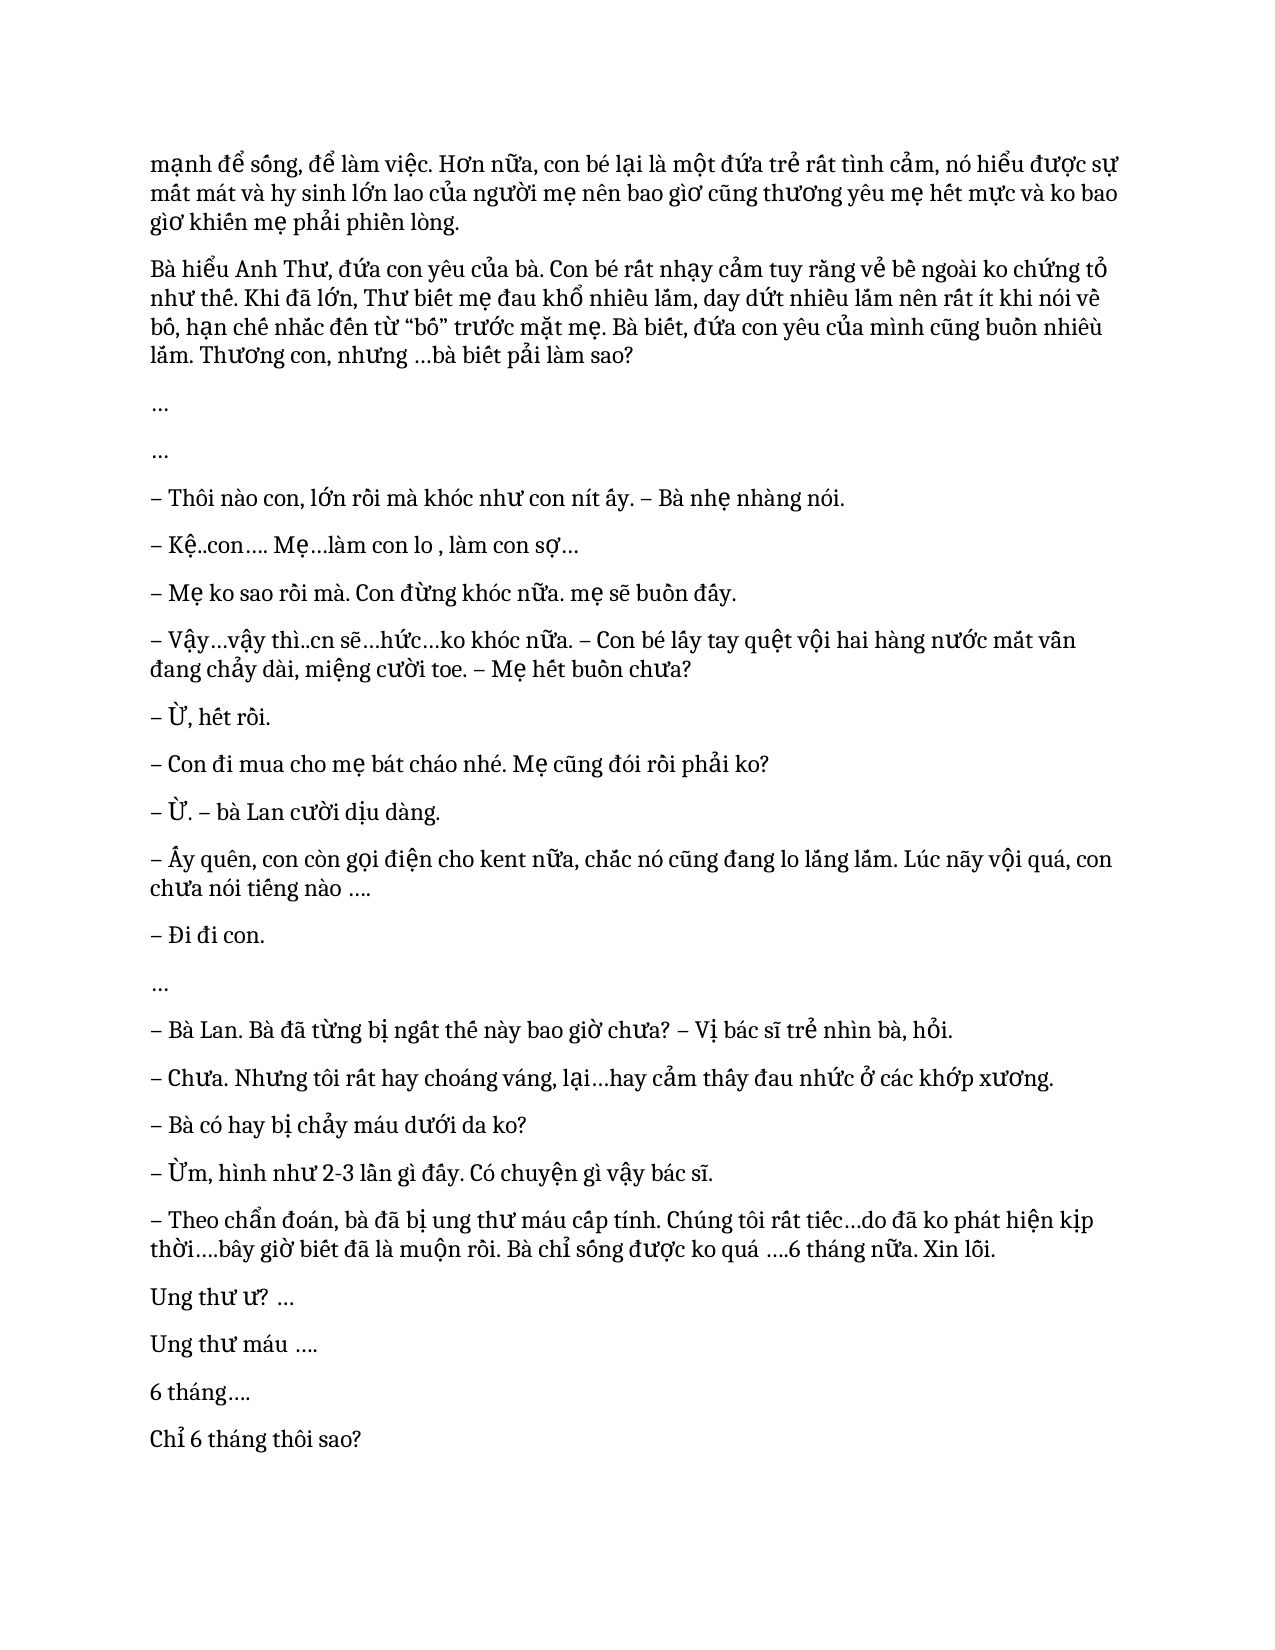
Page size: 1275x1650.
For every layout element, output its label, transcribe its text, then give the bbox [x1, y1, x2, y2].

text Ung thư ư? … [150, 1282, 1125, 1311]
text … [150, 436, 1125, 465]
text Chỉ 6 tháng thôi sao? [150, 1425, 1125, 1454]
text … [150, 389, 1125, 417]
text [150, 150, 1125, 236]
text – Ừm, hình như 2-3 lần gì đấy. Có chuyện gì vậy bác sĩ. [150, 1159, 1125, 1187]
text – Con đi mua cho mẹ bát cháo nhé. Mẹ cũng đói rồi phải ko? [150, 750, 1125, 779]
text – Vậy…vậy thì..cn sẽ…hức…ko khóc nữa. – Con bé lấy tay quệt vội hai hàng nước mắt vẫn đang chảy dài, miệng cười toe. – Mẹ hết buồn chưa? [150, 626, 1125, 684]
text – Bà Lan. Bà đã từng bị ngất thế này bao giờ chưa? – Vị bác sĩ trẻ nhìn bà, hỏi. [150, 1016, 1125, 1045]
text – Ừ, hết rồi. [150, 702, 1125, 731]
text – Theo chẩn đoán, bà đã bị ung thư máu cấp tính. Chúng tôi rất tiếc…do đã ko phát hiện kịp thời….bây giờ biết đã là muộn rồi. Bà chỉ sống được ko quá ….6 tháng nữa. Xin lỗi. [150, 1206, 1125, 1264]
text – Đi đi con. [150, 921, 1125, 950]
text Bà hiểu Anh Thư, đứa con yêu của bà. Con bé rất nhạy cảm tuy rằng vẻ bề ngoài ko chứng tỏ như thế. Khi đã lớn, Thư biết mẹ đau khổ nhiều lắm, day dứt nhiều lắm nên rất ít khi nói về bố, hạn chế nhắc đến từ “bố” trước mặt mẹ. Bà biết, đứa con yêu của mình cũng buồn nhiêù lắm. Thương con, nhưng …bà biết pải làm sao? [150, 255, 1125, 370]
text – Ấy quên, con còn gọi điện cho kent nữa, chắc nó cũng đang lo lắng lắm. Lúc nãy vội quá, con chưa nói tiếng nào …. [150, 845, 1125, 902]
text 6 tháng…. [150, 1377, 1125, 1406]
text … [150, 969, 1125, 997]
text – Bà có hay bị chảy máu dưới da ko? [150, 1111, 1125, 1140]
text – Thôi nào con, lớn rồi mà khóc như con nít ấy. – Bà nhẹ nhàng nói. [150, 484, 1125, 512]
text – Chưa. Nhưng tôi rất hay choáng váng, lại…hay cảm thấy đau nhức ở các khớp xương. [150, 1064, 1125, 1092]
text – Mẹ ko sao rồi mà. Con đừng khóc nữa. mẹ sẽ buồn đấy. [150, 579, 1125, 607]
text Ung thư máu …. [150, 1330, 1125, 1359]
text – Ừ. – bà Lan cười dịu dàng. [150, 797, 1125, 826]
text – Kệ..con…. Mẹ…làm con lo , làm con sợ… [150, 531, 1125, 560]
